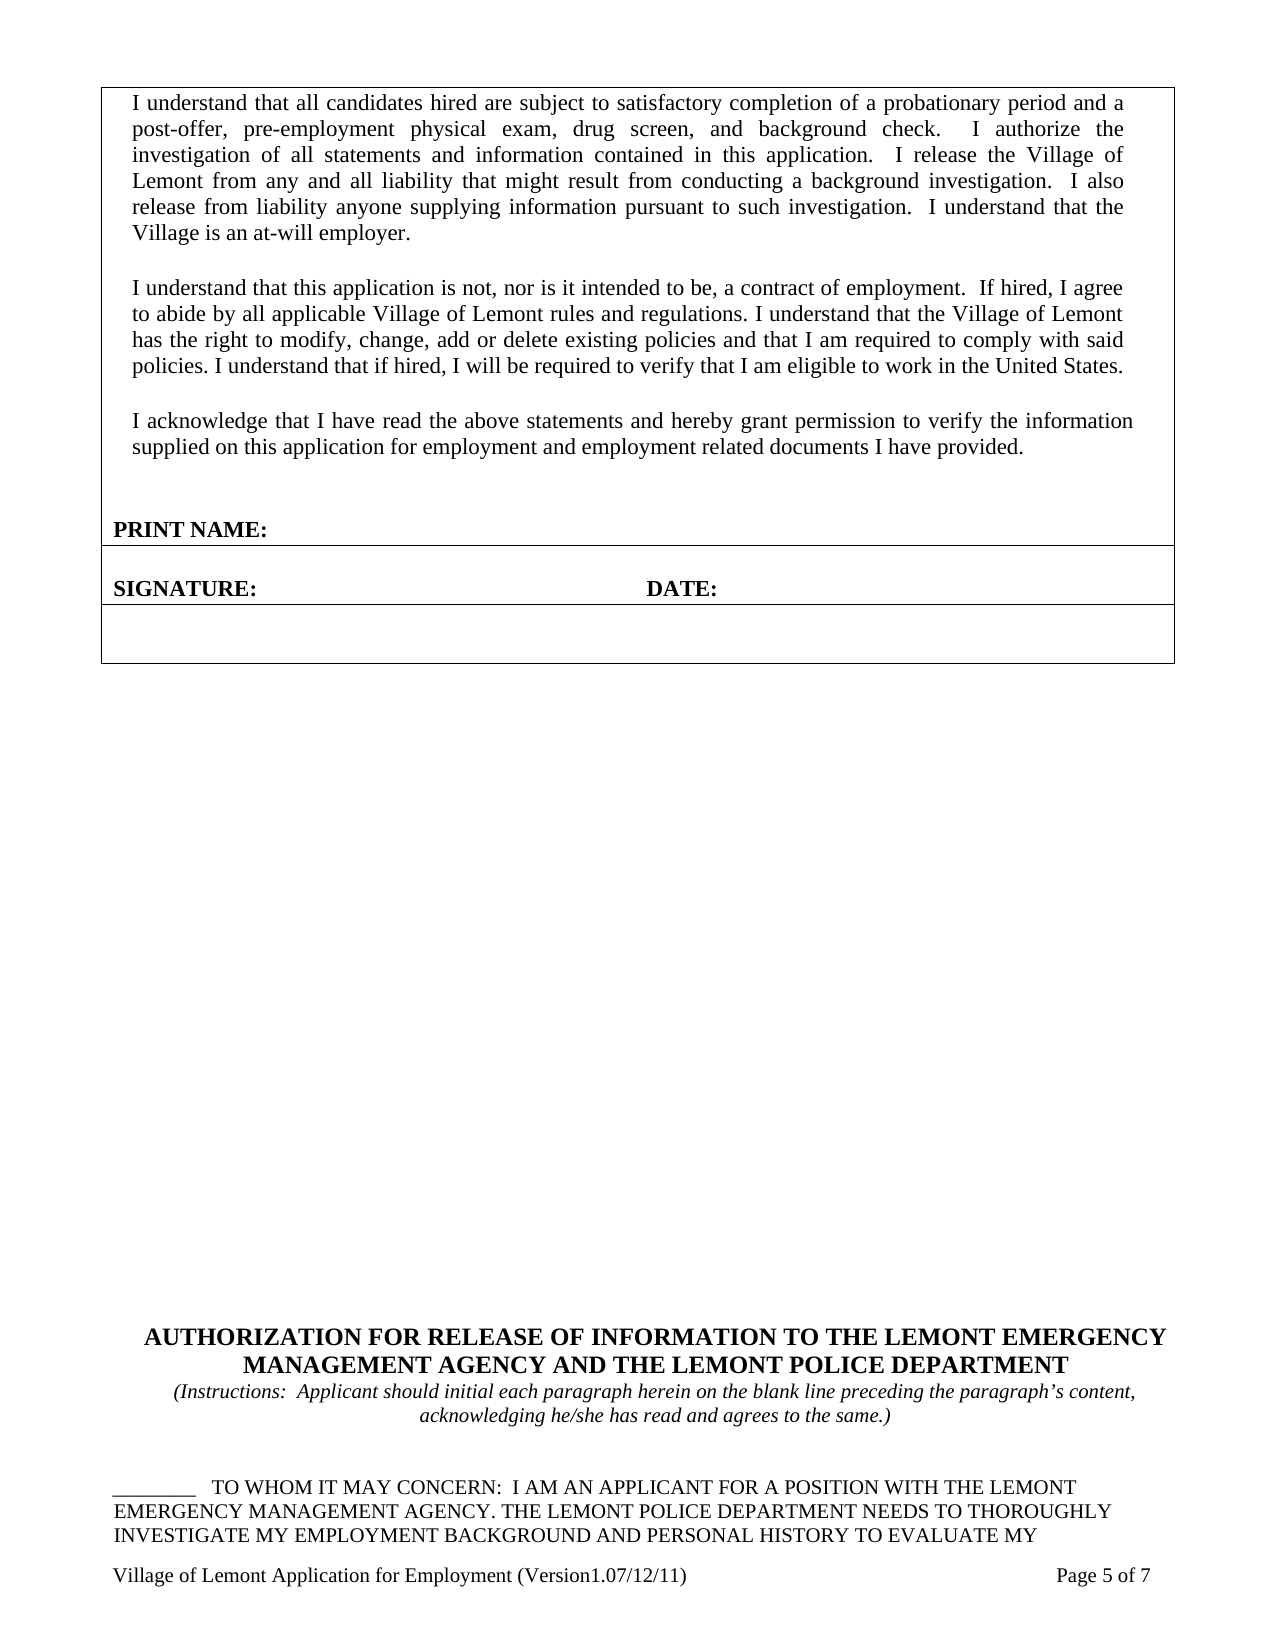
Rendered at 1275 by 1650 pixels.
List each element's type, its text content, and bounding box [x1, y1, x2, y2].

table_cell [102, 605, 1174, 663]
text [112, 1475, 1199, 1547]
table_cell SIGNATURE: DATE: [102, 546, 1174, 604]
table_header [102, 88, 1174, 545]
text AUTHORIZATION FOR RELEASE OF INFORMATION TO THE LEMONT EMERGENCY MANAGEMENT AGENCY AND THE LEMONT POLICE DEPARTMENT [112, 1322, 1199, 1379]
text (Instructions: Applicant should initial each paragraph herein on the blank line preceding the paragraph’s content, acknowledging he/she has read and agrees to the same.) [112, 1379, 1199, 1427]
